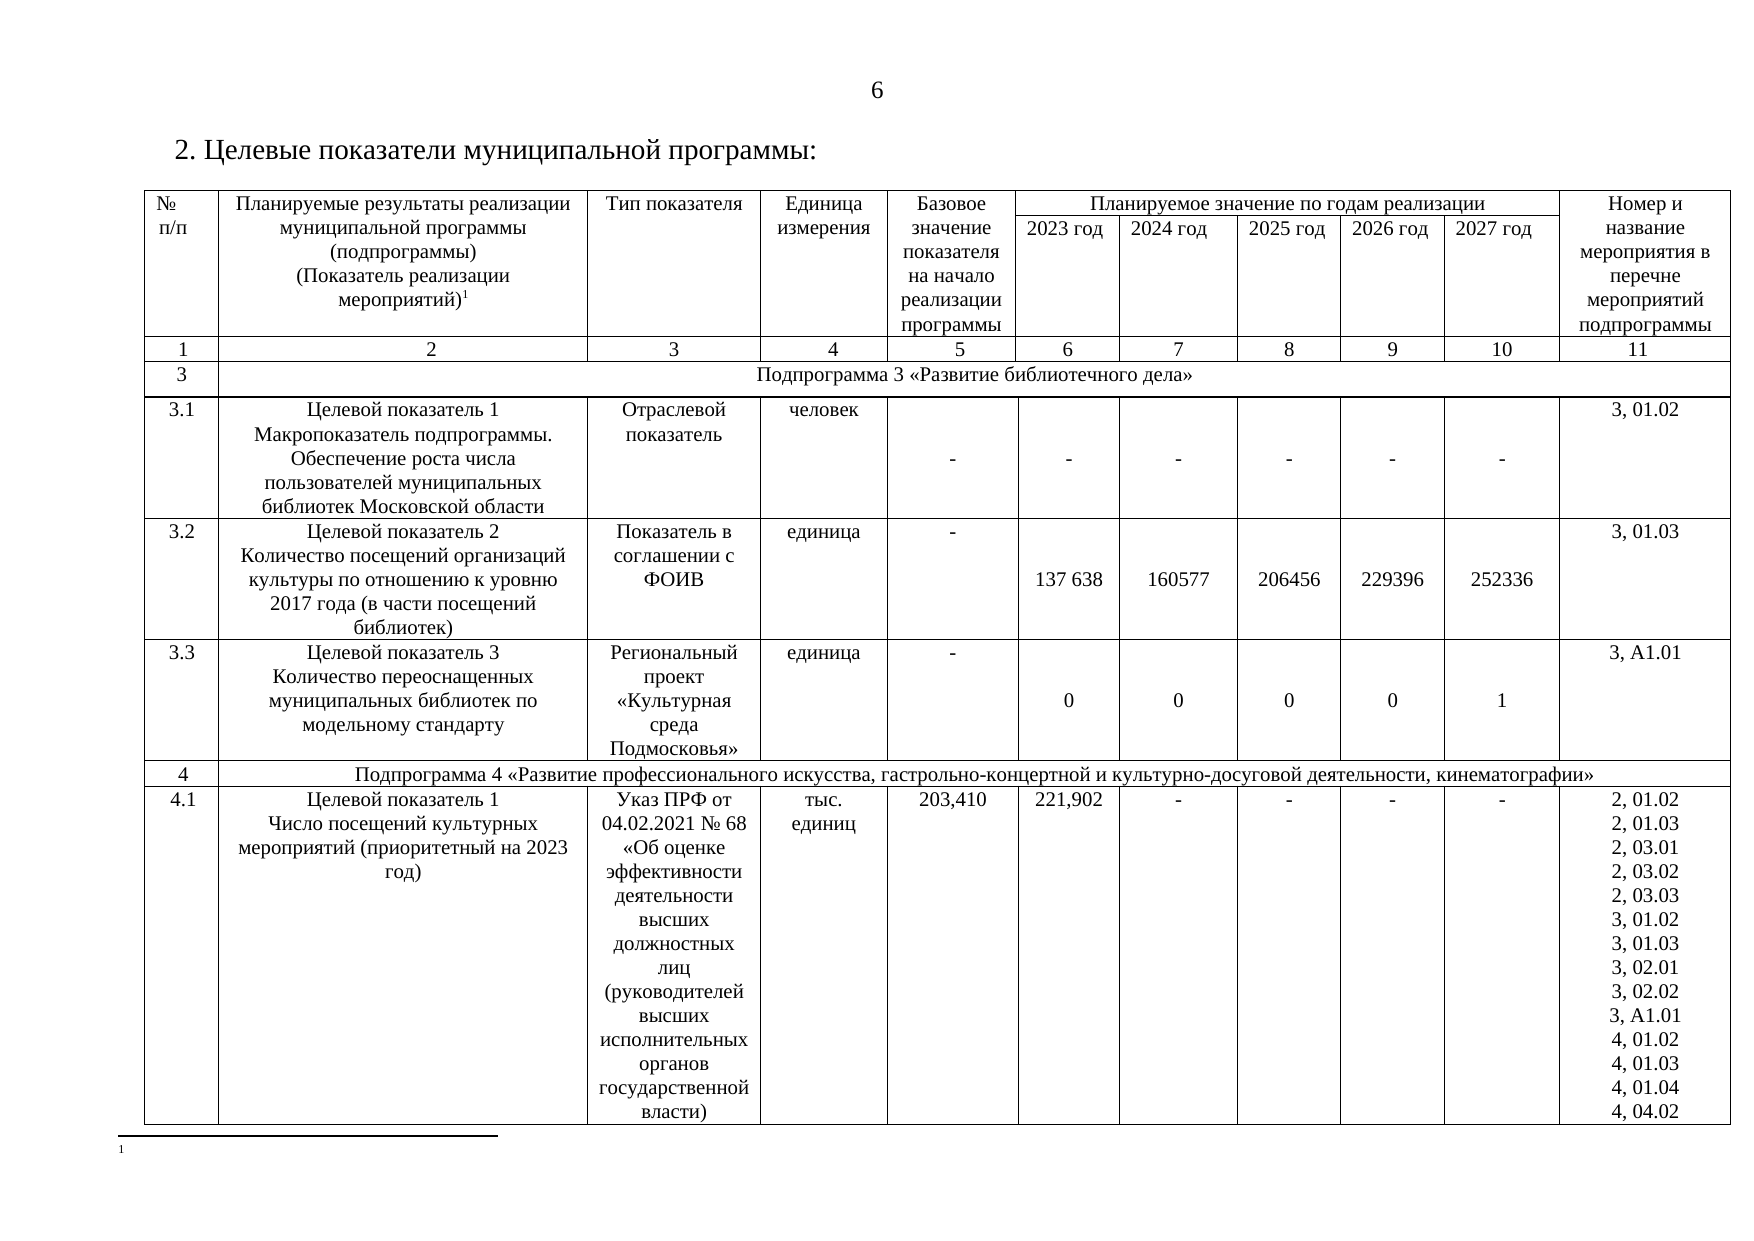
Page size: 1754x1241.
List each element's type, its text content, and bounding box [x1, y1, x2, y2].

table_header Тип показателя [588, 191, 760, 336]
table_cell 9 [1341, 337, 1444, 361]
table_cell 0 [1238, 640, 1340, 760]
table_cell 6 [1016, 337, 1119, 361]
table_cell 8 [1238, 337, 1340, 361]
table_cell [219, 787, 587, 1123]
table_cell - [1445, 398, 1559, 518]
table_cell - [888, 398, 1018, 518]
table_cell 2 [219, 337, 587, 361]
table_cell 206456 [1238, 519, 1340, 639]
table_cell - [888, 640, 1018, 760]
text 2. Целевые показатели муниципальной программы: [118, 132, 1636, 166]
table_cell 0 [1341, 640, 1444, 760]
table_cell - [1445, 787, 1559, 1123]
table_cell 2024 год [1120, 216, 1237, 336]
table_cell 3 [145, 362, 218, 396]
table_cell 2027 год [1445, 216, 1559, 336]
table_cell 0 [1019, 640, 1119, 760]
table_cell 2023 год [1016, 216, 1119, 336]
table_cell - [1341, 398, 1444, 518]
table_cell 5 [888, 337, 1015, 361]
table_cell 252336 [1445, 519, 1559, 639]
table_cell 4 [145, 761, 218, 786]
table_cell 0 [1120, 640, 1237, 760]
table_cell 3.3 [145, 640, 218, 760]
table_cell 11 [1560, 337, 1730, 361]
table_cell 10 [1445, 337, 1559, 361]
table_cell - [1019, 398, 1119, 518]
table_cell 1 [1445, 640, 1559, 760]
table_cell 203,410 [888, 787, 1018, 1123]
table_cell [1560, 787, 1730, 1123]
table_cell - [1238, 398, 1340, 518]
table_cell 4.1 [145, 787, 218, 1123]
table_cell 3, А1.01 [1560, 640, 1730, 760]
table_header Базовое значение показателя на начало реализации программы [888, 191, 1015, 336]
table_header Планируемые результаты реализации муниципальной программы (подпрограммы) (Показатель реализации мероприятий) [219, 191, 587, 336]
table_cell Целевой показатель 2 Количество посещений организаций культуры по отношению к уровню 2017 года (в части посещений библиотек) [219, 519, 587, 639]
table_cell Подпрограмма 4 «Развитие профессионального искусства, гастрольно-концертной и культурно-досуговой деятельности, кинематографии» [219, 761, 1730, 786]
table_cell единица [761, 640, 887, 760]
table_cell 3, 01.03 [1560, 519, 1730, 639]
table_header № п/п [145, 191, 218, 336]
table_cell - [1120, 398, 1237, 518]
table_cell человек [761, 398, 887, 518]
table_cell Отраслевой показатель [588, 398, 760, 518]
table_cell 1 [145, 337, 218, 361]
table_cell - [888, 519, 1018, 639]
table_cell Целевой показатель 3 Количество переоснащенных муниципальных библиотек по модельному стандарту [219, 640, 587, 760]
table_cell Целевой показатель 1 Макропоказатель подпрограммы. Обеспечение роста числа пользователей муниципальных библиотек Московской области [219, 398, 587, 518]
table_cell 4 [761, 337, 887, 361]
table_cell - [1238, 787, 1340, 1123]
table_cell 3.1 [145, 398, 218, 518]
table_header Планируемое значение по годам реализации [1016, 191, 1559, 215]
table_cell 137 638 [1019, 519, 1119, 639]
table_cell 229396 [1341, 519, 1444, 639]
table_cell 3.2 [145, 519, 218, 639]
table_cell - [1120, 787, 1237, 1123]
table_cell тыс. единиц [761, 787, 887, 1123]
table_cell 221,902 [1019, 787, 1119, 1123]
table_cell - [1341, 787, 1444, 1123]
table_cell Подпрограмма 3 «Развитие библиотечного дела» [219, 362, 1730, 396]
table_cell 7 [1120, 337, 1237, 361]
table_cell 2026 год [1341, 216, 1444, 336]
table_header Единица измерения [761, 191, 887, 336]
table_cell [588, 787, 760, 1123]
table_cell 3, 01.02 [1560, 398, 1730, 518]
table_cell 160577 [1120, 519, 1237, 639]
table_cell Региональный проект «Культурная среда Подмосковья» [588, 640, 760, 760]
table_cell единица [761, 519, 887, 639]
table_cell 2025 год [1238, 216, 1340, 336]
table_cell Показатель в соглашении с ФОИВ [588, 519, 760, 639]
table_header Номер и название мероприятия в перечне мероприятий подпрограммы [1560, 191, 1730, 336]
table_cell 3 [588, 337, 760, 361]
